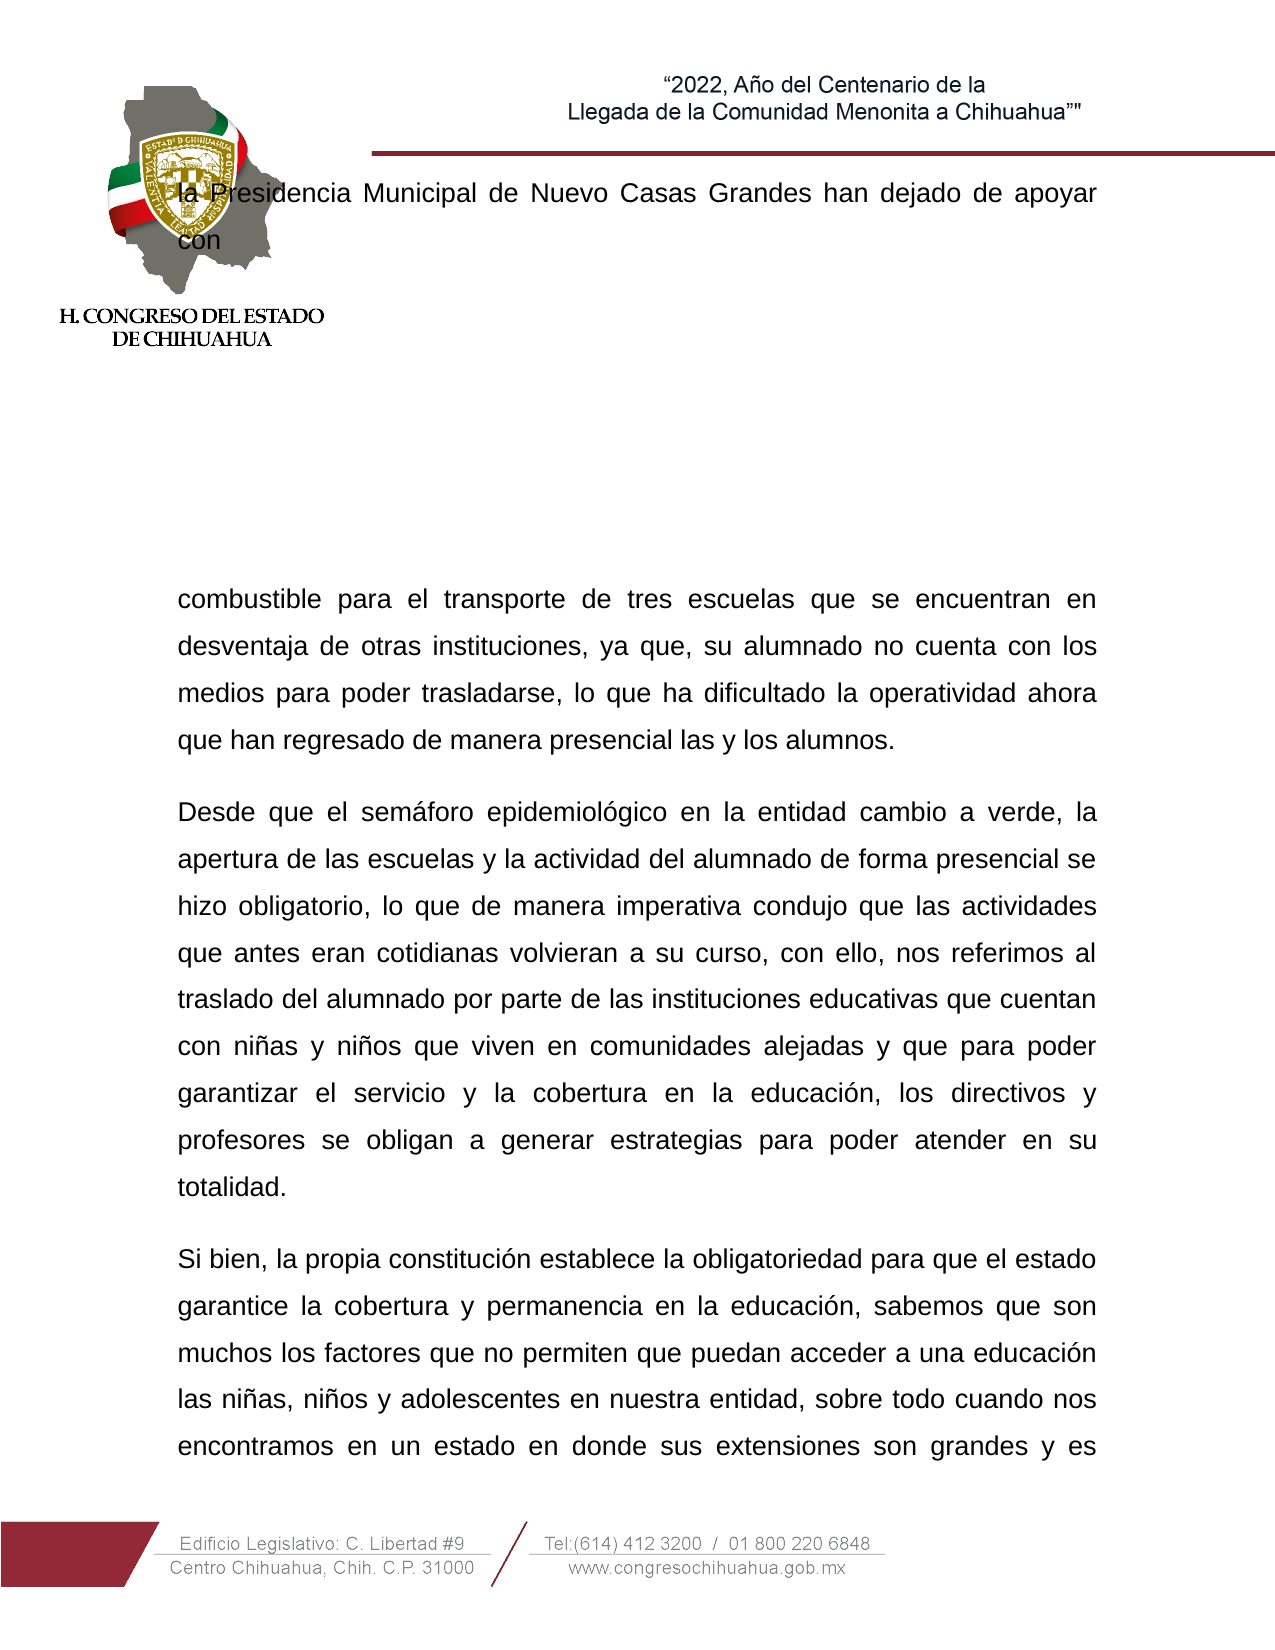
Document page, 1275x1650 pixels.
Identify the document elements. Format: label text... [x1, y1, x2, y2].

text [177, 177, 1098, 255]
picture [0, 0, 1275, 1650]
text Desde que el semáforo epidemiológico en la entidad cambio a verde, la apertura de las escuelas y la actividad del alumnado de forma presencial se hizo obligatorio, lo que de manera imperativa condujo que las actividades que antes eran cotidianas volvieran a su curso, con ello, nos referimos al traslado del alumnado por parte de las instituciones educativas que cuentan con niñas y niños que viven en comunidades alejadas y que para poder garantizar el servicio y la cobertura en la educación, los directivos y profesores se obligan a generar estrategias para poder atender en su totalidad. [177, 796, 1098, 1202]
text combustible para el transporte de tres escuelas que se encuentran en desventaja de otras instituciones, ya que, su alumnado no cuenta con los medios para poder trasladarse, lo que ha dificultado la operatividad ahora que han regresado de manera presencial las y los alumnos. [177, 583, 1098, 755]
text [177, 1243, 1098, 1462]
